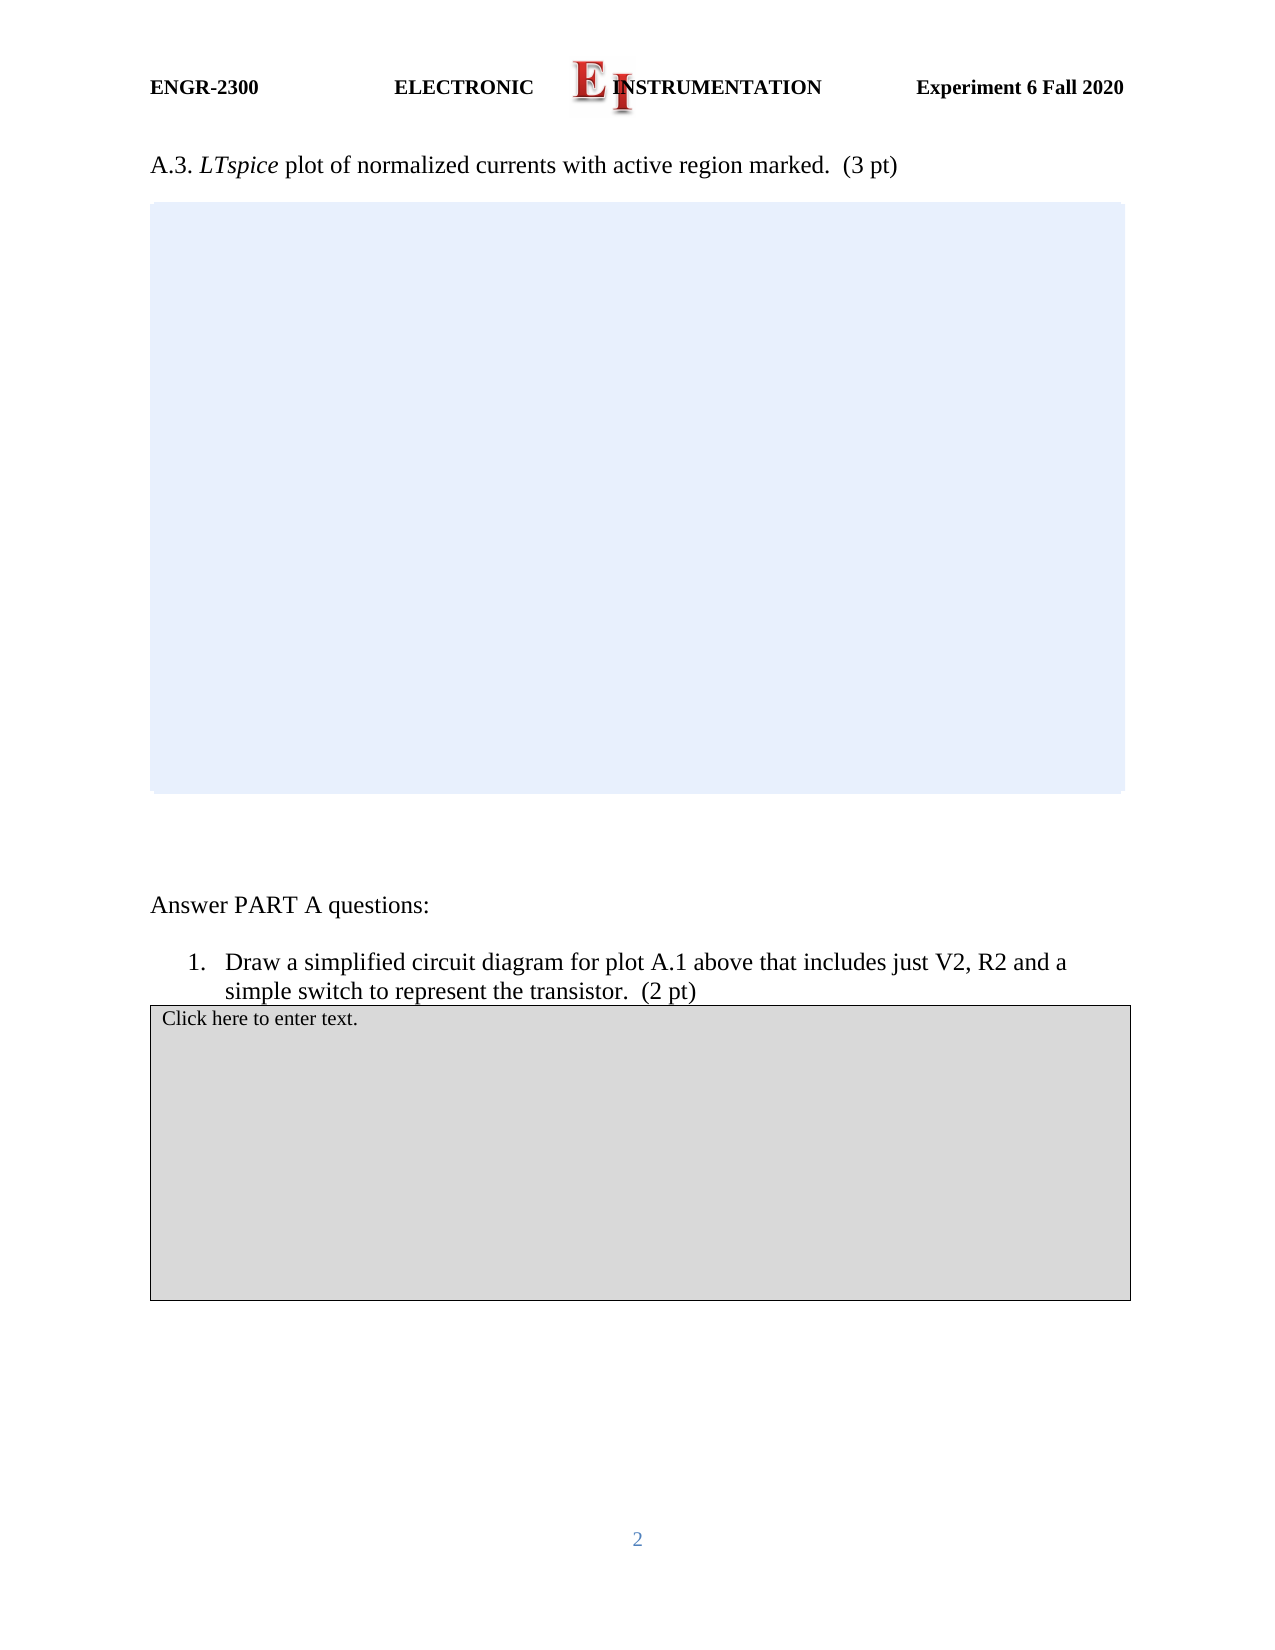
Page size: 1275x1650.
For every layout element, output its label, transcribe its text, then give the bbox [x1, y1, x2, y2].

list A.3. LTspice plot of normalized currents with active region marked. (3 pt) [150, 150, 1125, 179]
text Answer PART A questions: [150, 890, 1125, 919]
picture [150, 202, 1125, 794]
list Draw a simplified circuit diagram for plot A.1 above that includes just V2, R2 and a simple switch to represent the transistor. (2 pt) [187, 947, 1125, 1005]
picture [568, 56, 636, 118]
table_header [151, 1006, 1130, 1300]
